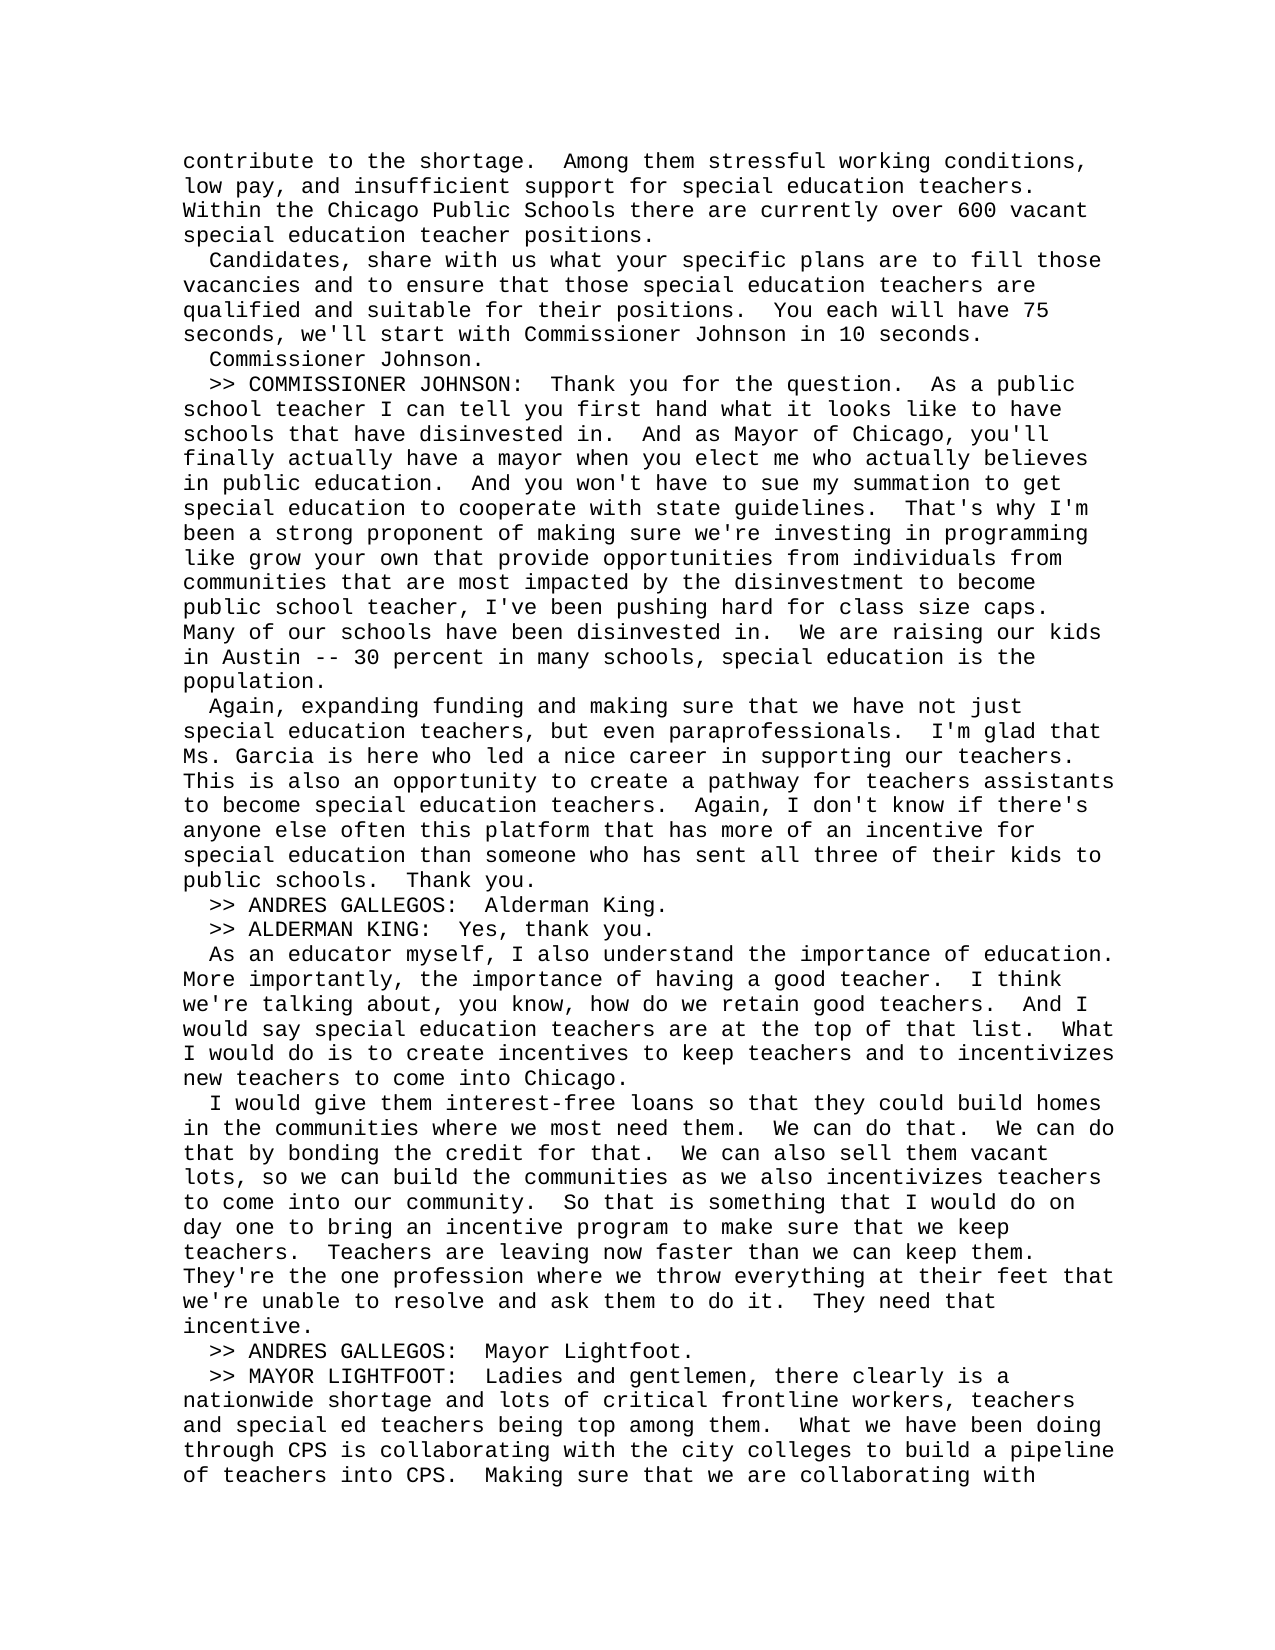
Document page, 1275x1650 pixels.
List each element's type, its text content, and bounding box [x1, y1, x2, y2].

text communities that are most impacted by the disinvestment to become [156, 571, 1118, 596]
text new teachers to come into Chicago. [156, 1067, 1118, 1092]
text They're the one profession where we throw everything at their feet that [156, 1266, 1118, 1290]
text finally actually have a mayor when you elect me who actually believes [156, 447, 1118, 472]
text public schools. Thank you. [156, 869, 1118, 894]
text More importantly, the importance of having a good teacher. I think [156, 968, 1118, 993]
text special education teachers, but even paraprofessionals. I'm glad that [156, 720, 1118, 745]
text vacancies and to ensure that those special education teachers are [156, 274, 1118, 299]
text to come into our community. So that is something that I would do on [156, 1191, 1118, 1216]
text schools that have disinvested in. And as Mayor of Chicago, you'll [156, 423, 1118, 447]
text and special ed teachers being top among them. What we have been doing [156, 1414, 1118, 1439]
text contribute to the shortage. Among them stressful working conditions, [156, 150, 1118, 175]
text As an educator myself, I also understand the importance of education. [156, 943, 1118, 968]
text >> ALDERMAN KING: Yes, thank you. [156, 918, 1118, 943]
text public school teacher, I've been pushing hard for class size caps. [156, 596, 1118, 621]
text >> COMMISSIONER JOHNSON: Thank you for the question. As a public [156, 373, 1118, 398]
text in public education. And you won't have to sue my summation to get [156, 472, 1118, 497]
text special education to cooperate with state guidelines. That's why I'm [156, 497, 1118, 522]
text we're talking about, you know, how do we retain good teachers. And I [156, 993, 1118, 1018]
text low pay, and insufficient support for special education teachers. [156, 175, 1118, 199]
text Many of our schools have been disinvested in. We are raising our kids [156, 621, 1118, 646]
text in the communities where we most need them. We can do that. We can do [156, 1117, 1118, 1142]
text >> ANDRES GALLEGOS: Alderman King. [156, 894, 1118, 918]
text day one to bring an incentive program to make sure that we keep [156, 1216, 1118, 1241]
text incentive. [156, 1315, 1118, 1340]
text that by bonding the credit for that. We can also sell them vacant [156, 1142, 1118, 1166]
text I would give them interest-free loans so that they could build homes [156, 1092, 1118, 1117]
text special education than someone who has sent all three of their kids to [156, 844, 1118, 869]
text >> MAYOR LIGHTFOOT: Ladies and gentlemen, there clearly is a [156, 1365, 1118, 1389]
text in Austin -- 30 percent in many schools, special education is the [156, 646, 1118, 671]
text special education teacher positions. [156, 224, 1118, 249]
text Again, expanding funding and making sure that we have not just [156, 695, 1118, 720]
text through CPS is collaborating with the city colleges to build a pipeline [156, 1439, 1118, 1464]
text population. [156, 671, 1118, 695]
text Candidates, share with us what your specific plans are to fill those [156, 249, 1118, 274]
text we're unable to resolve and ask them to do it. They need that [156, 1290, 1118, 1315]
text lots, so we can build the communities as we also incentivizes teachers [156, 1166, 1118, 1191]
text >> ANDRES GALLEGOS: Mayor Lightfoot. [156, 1340, 1118, 1365]
text nationwide shortage and lots of critical frontline workers, teachers [156, 1389, 1118, 1414]
text school teacher I can tell you first hand what it looks like to have [156, 398, 1118, 423]
text seconds, we'll start with Commissioner Johnson in 10 seconds. [156, 323, 1118, 348]
text been a strong proponent of making sure we're investing in programming [156, 522, 1118, 547]
text Ms. Garcia is here who led a nice career in supporting our teachers. [156, 745, 1118, 770]
text teachers. Teachers are leaving now faster than we can keep them. [156, 1241, 1118, 1266]
text This is also an opportunity to create a pathway for teachers assistants [156, 770, 1118, 794]
text anyone else often this platform that has more of an incentive for [156, 819, 1118, 844]
text would say special education teachers are at the top of that list. What [156, 1018, 1118, 1042]
text I would do is to create incentives to keep teachers and to incentivizes [156, 1042, 1118, 1067]
text of teachers into CPS. Making sure that we are collaborating with [156, 1464, 1118, 1489]
text Commissioner Johnson. [156, 348, 1118, 373]
text like grow your own that provide opportunities from individuals from [156, 547, 1118, 571]
text to become special education teachers. Again, I don't know if there's [156, 794, 1118, 819]
text qualified and suitable for their positions. You each will have 75 [156, 299, 1118, 323]
text Within the Chicago Public Schools there are currently over 600 vacant [156, 199, 1118, 224]
